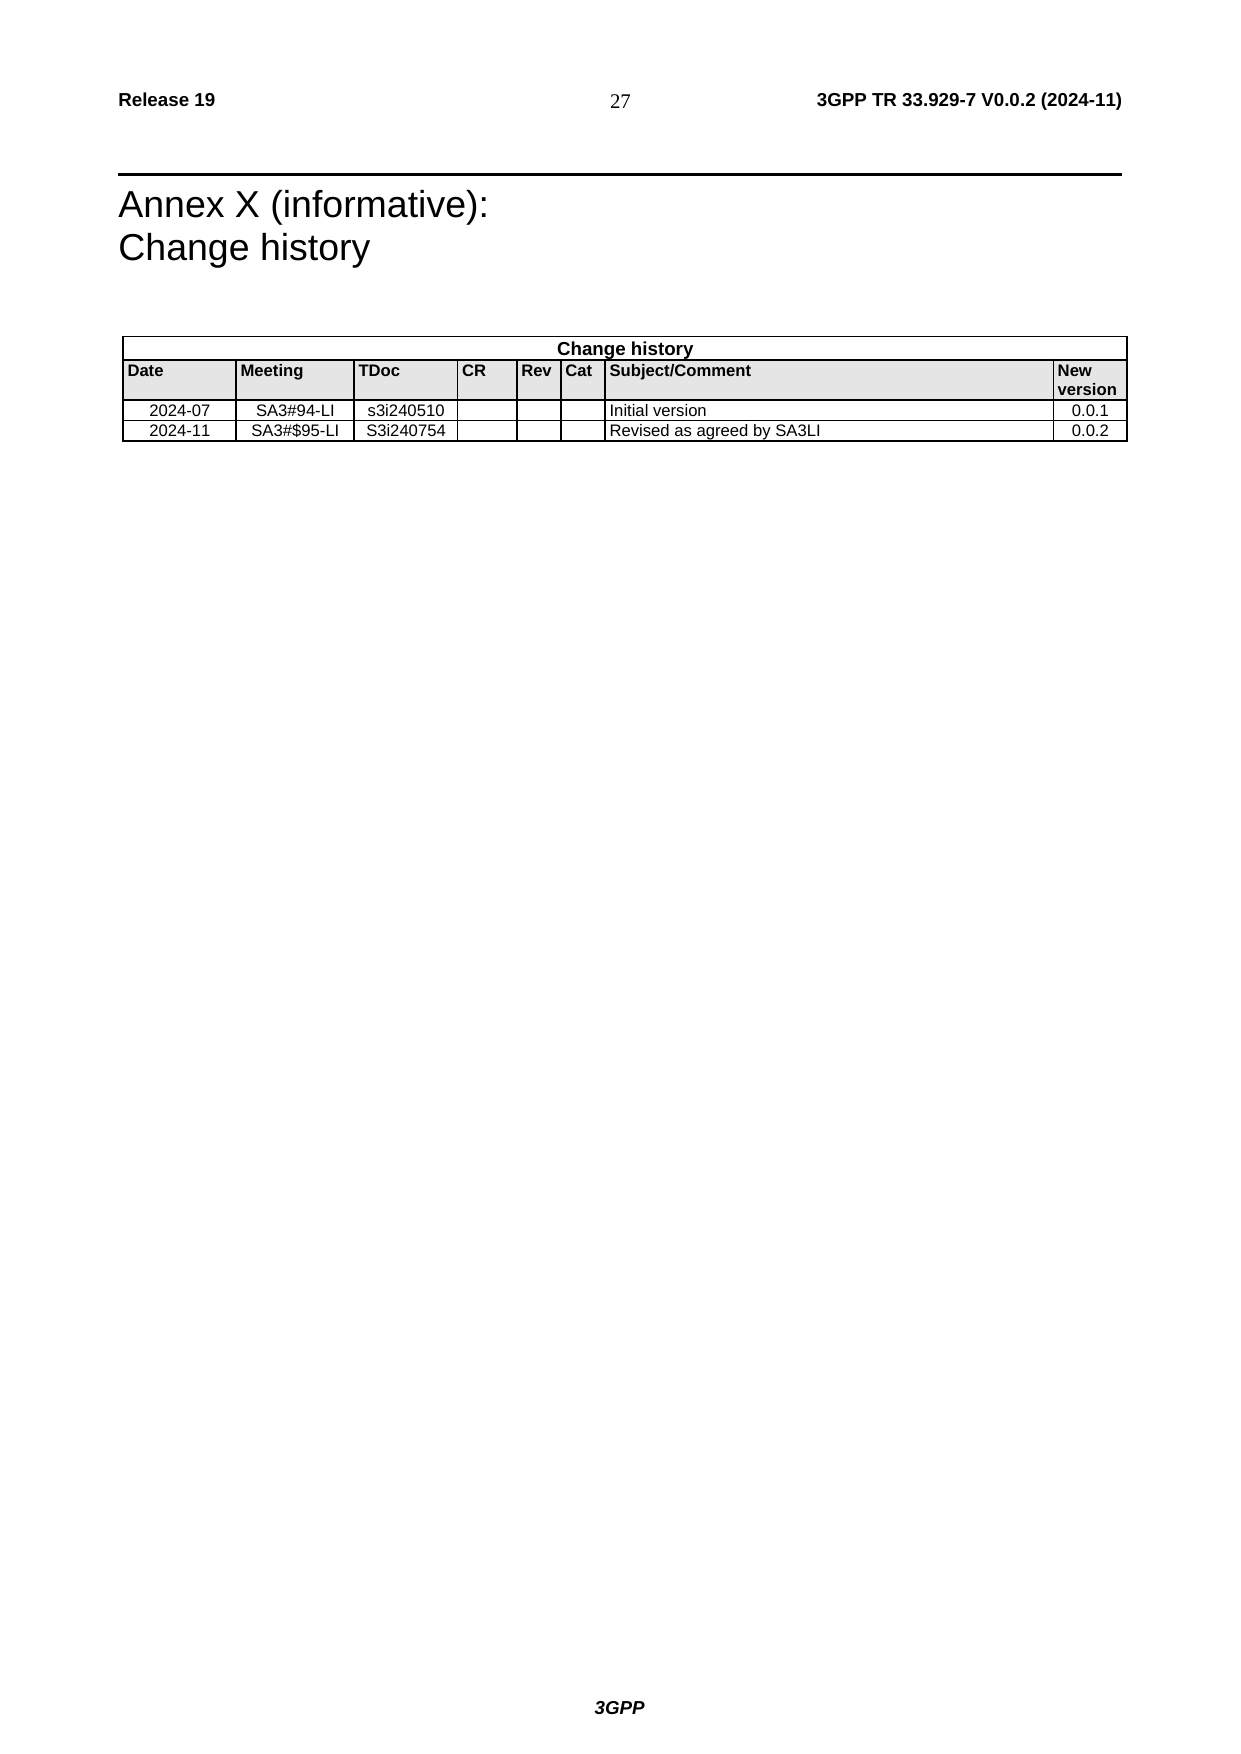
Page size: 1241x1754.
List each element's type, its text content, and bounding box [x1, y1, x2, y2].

table_cell Date [124, 361, 235, 399]
table_cell Initial version [606, 401, 1053, 419]
table_header Change history [124, 337, 1126, 359]
table_cell 2024-07 [124, 401, 235, 419]
table_cell New version [1054, 361, 1126, 399]
table_cell SA395-LI [237, 421, 353, 440]
table_cell 0.0.1 [1054, 401, 1126, 419]
subtitle Annex X (informative): Change history [118, 176, 1122, 268]
table_cell TDoc [355, 361, 457, 399]
table_cell [562, 421, 604, 440]
table_cell s3i240510 [355, 401, 457, 419]
table_cell [518, 421, 560, 440]
table_cell [458, 401, 516, 419]
table_cell Subject/Comment [606, 361, 1053, 399]
table_cell 0.0.2 [1054, 421, 1126, 440]
table_cell Cat [562, 361, 604, 399]
table_cell 2024-11 [124, 421, 235, 440]
table_cell Rev [518, 361, 560, 399]
table_cell SA3#94-LI [237, 401, 353, 419]
table_cell CR [458, 361, 516, 399]
table_cell Meeting [237, 361, 353, 399]
table_cell S3i240754 [355, 421, 457, 440]
table_cell [606, 421, 1053, 440]
table_cell [562, 401, 604, 419]
table_cell [518, 401, 560, 419]
table_cell [458, 421, 516, 440]
